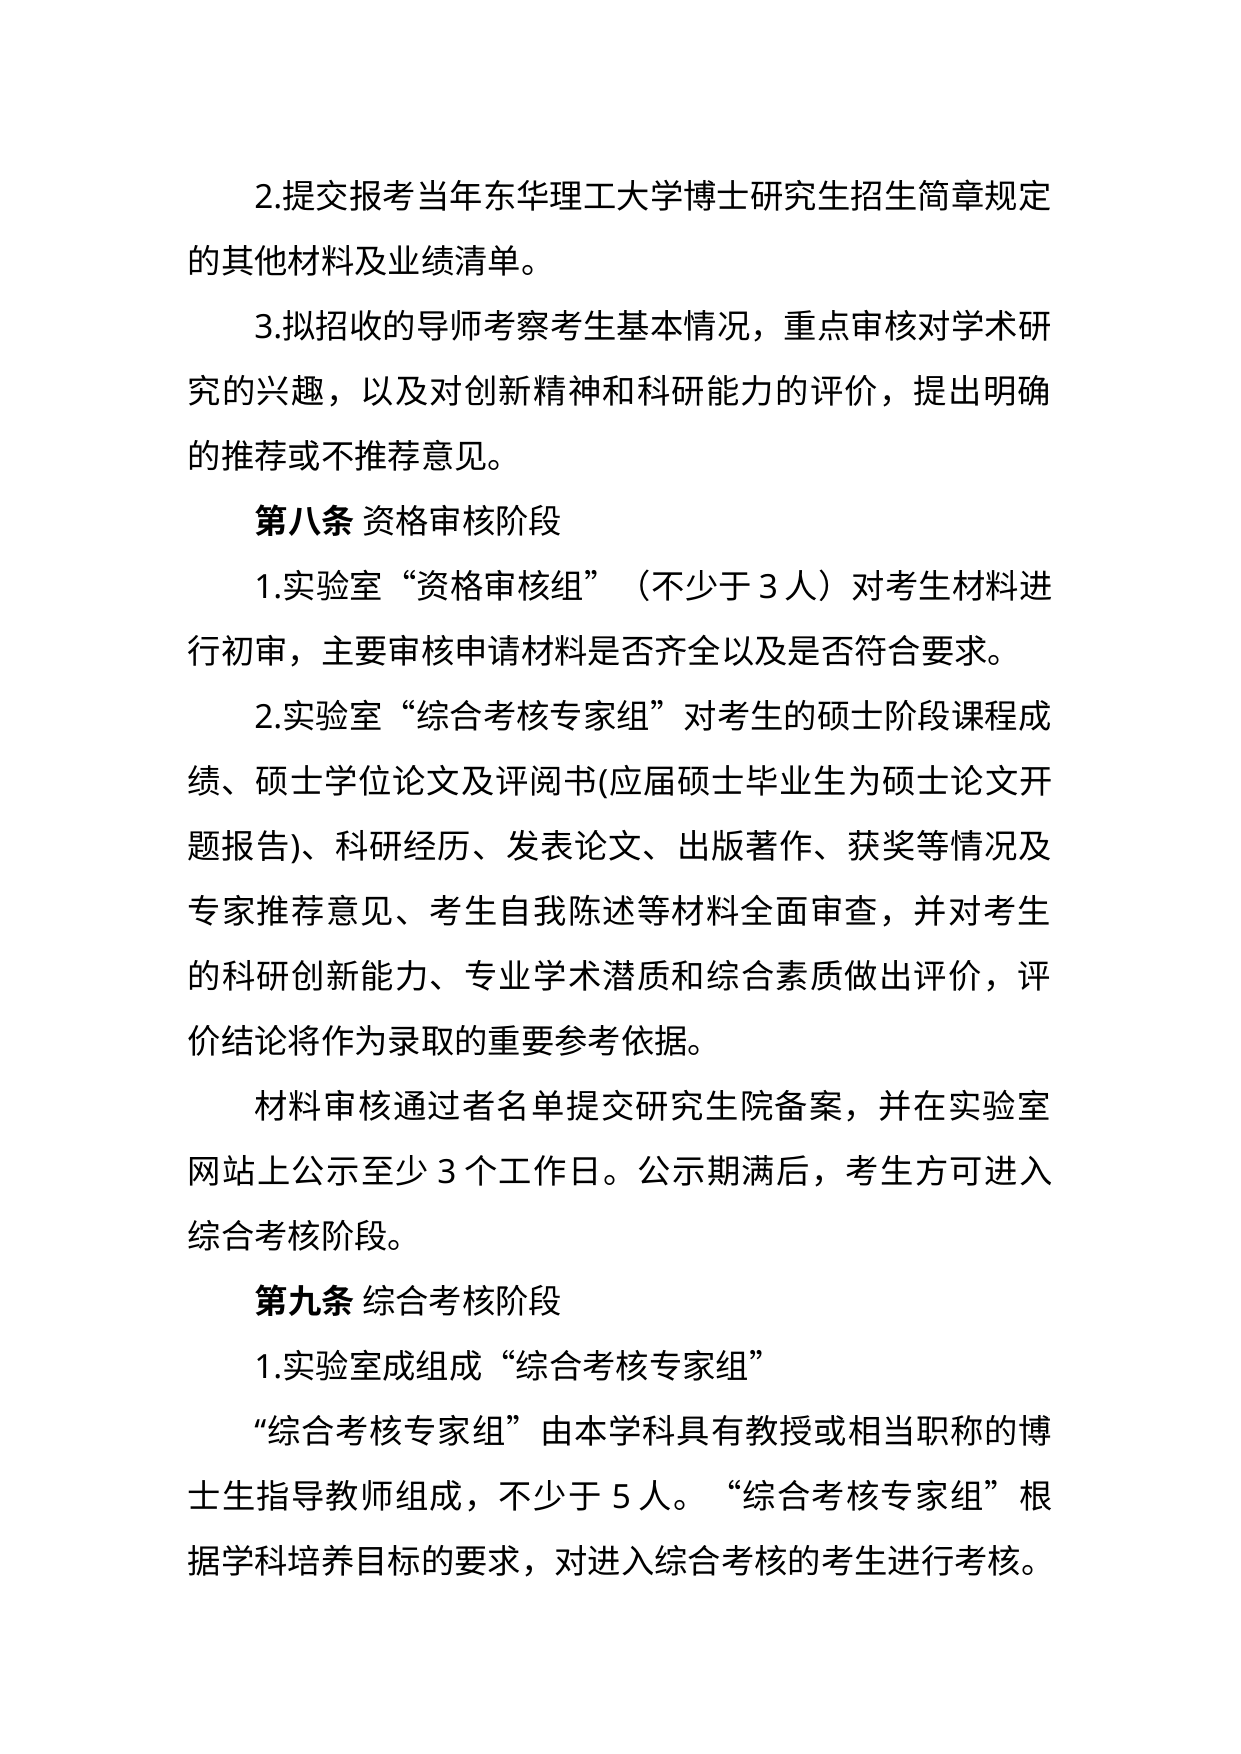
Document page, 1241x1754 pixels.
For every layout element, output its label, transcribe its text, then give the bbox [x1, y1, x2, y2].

text 第九条 综合考核阶段 [187, 1267, 1053, 1332]
text 材料审核通过者名单提交研究生院备案，并在实验室网站上公示至少3个工作日。公示期满后，考生方可进入综合考核阶段。 [187, 1072, 1053, 1267]
text “综合考核专家组”由本学科具有教授或相当职称的博士生指导教师组成，不少于 5人。“综合考核专家组”根据学科培养目标的要求，对进入综合考核的考生进行考核。 [187, 1397, 1053, 1592]
text 第八条 资格审核阶段 [187, 487, 1053, 552]
text 1.实验室成组成“综合考核专家组” [187, 1332, 1053, 1397]
text 3.拟招收的导师考察考生基本情况，重点审核对学术研究的兴趣，以及对创新精神和科研能力的评价，提出明确的推荐或不推荐意见。 [187, 292, 1053, 487]
text 2.实验室“综合考核专家组”对考生的硕士阶段课程成绩、硕士学位论文及评阅书(应届硕士毕业生为硕士论文开题报告)、科研经历、发表论文、出版著作、获奖等情况及专家推荐意见、考生自我陈述等材料全面审查，并对考生的科研创新能力、专业学术潜质和综合素质做出评价，评价结论将作为录取的重要参考依据。 [187, 682, 1053, 1072]
text 1.实验室“资格审核组”（不少于3人）对考生材料进行初审，主要审核申请材料是否齐全以及是否符合要求。 [187, 552, 1053, 682]
text 2.提交报考当年东华理工大学博士研究生招生简章规定的其他材料及业绩清单。 [187, 162, 1053, 292]
